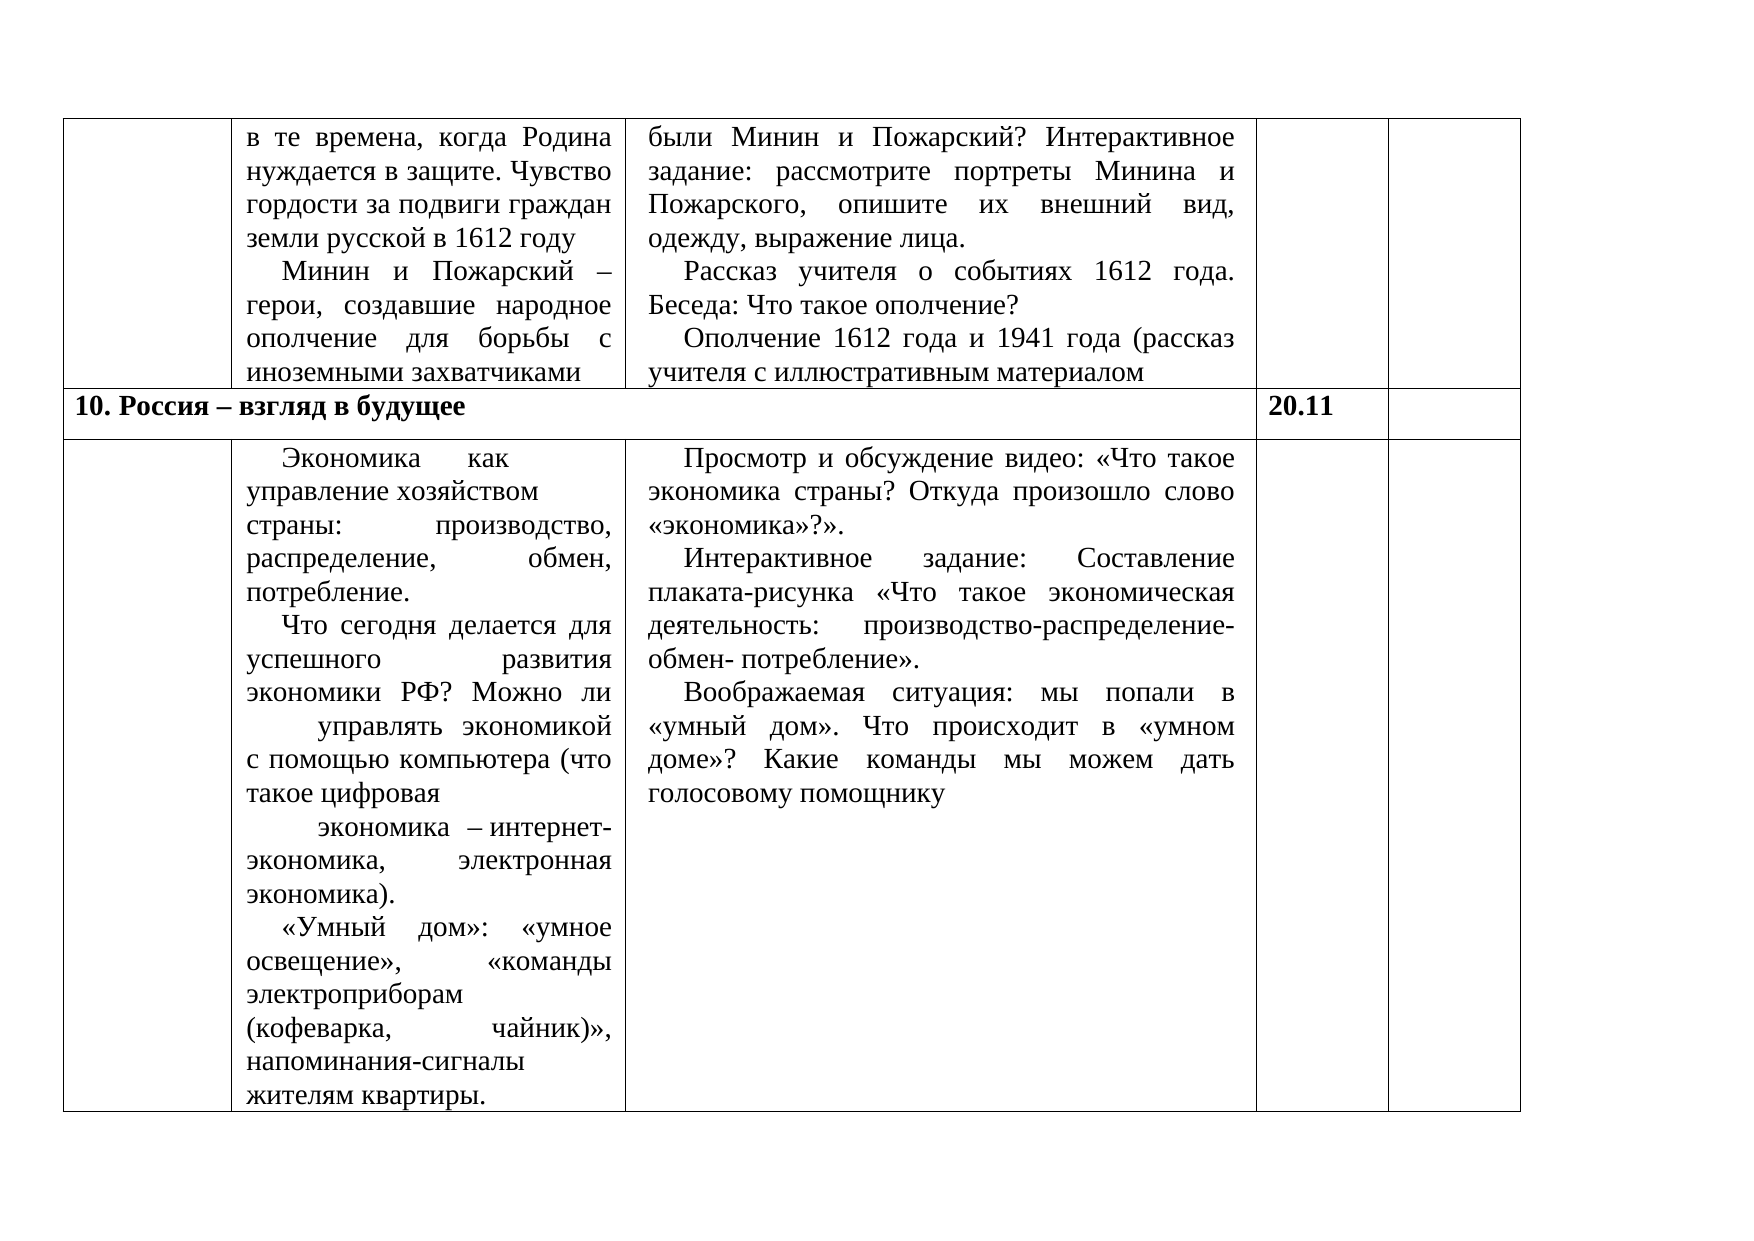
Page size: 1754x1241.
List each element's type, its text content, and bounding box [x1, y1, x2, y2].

table_cell [1389, 389, 1520, 439]
table_cell [1257, 119, 1388, 387]
table_cell [1389, 119, 1520, 387]
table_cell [232, 119, 625, 387]
table_cell 20.11 [1257, 389, 1388, 439]
table_cell Экономика как управление хозяйством страны: производство, распределение, обмен, потребление. Что сегодня делается для успешного развития экономики РФ? Можно ли управлять экономикой с помощью компьютера (что такое цифровая экономика – интернет-экономика, электронная экономика). «Умный дом»: «умное освещение», «команды электроприборам (кофеварка, чайник)», напоминания-сигналы жителям квартиры. [232, 440, 625, 1111]
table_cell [626, 119, 1256, 387]
table_cell [64, 119, 231, 387]
table_cell [1389, 440, 1520, 1111]
table_cell [64, 440, 231, 1111]
table_cell Просмотр и обсуждение видео: «Что такое экономика страны? Откуда произошло слово «экономика»?». Интерактивное задание: Составление плаката-рисунка «Что такое экономическая деятельность: производство-распределение-обмен- потребление». Воображаемая ситуация: мы попали в «умный дом». Что происходит в «умном доме»? Какие команды мы можем дать голосовому помощнику [626, 440, 1256, 1111]
table_cell 10. Россия – взгляд в будущее [64, 389, 1256, 439]
table_cell [1257, 440, 1388, 1111]
